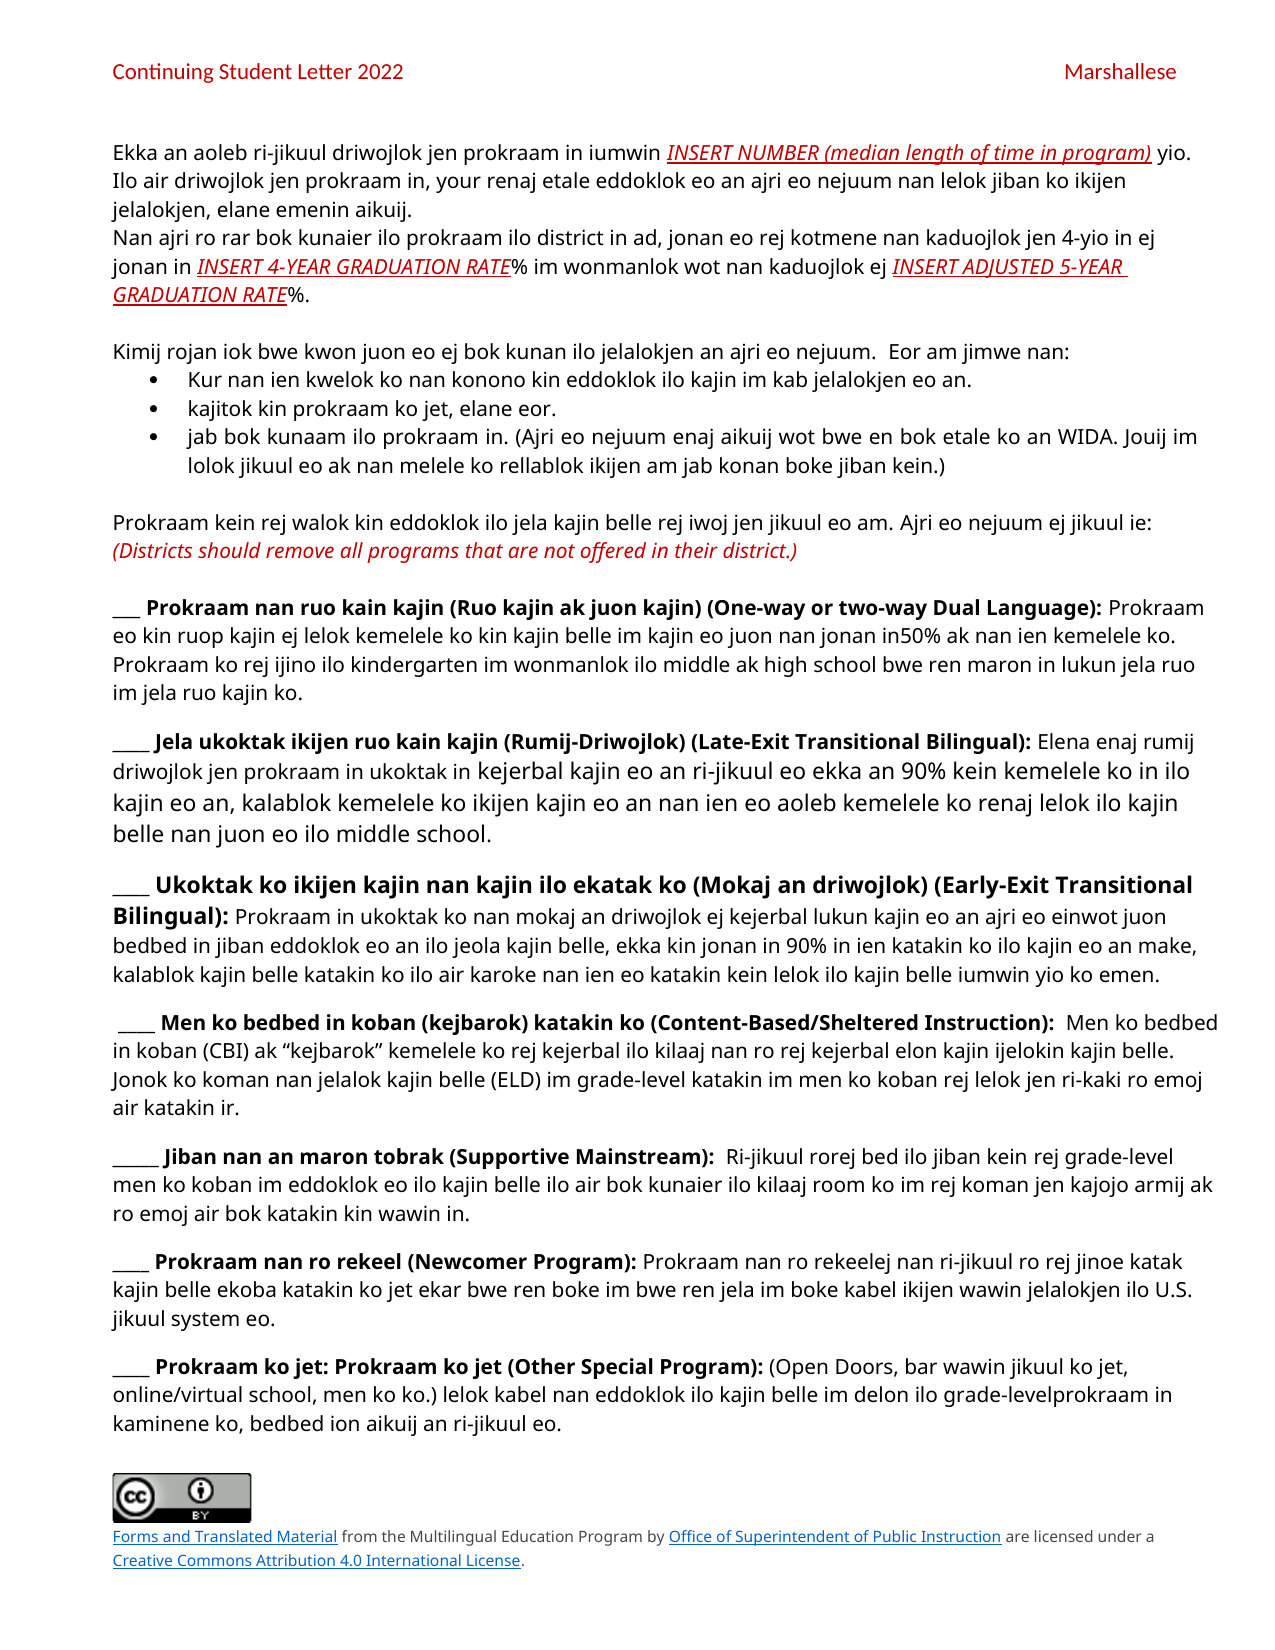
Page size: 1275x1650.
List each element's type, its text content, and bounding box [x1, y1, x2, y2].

text (Districts should remove all programs that are not offered in their district.) [112, 536, 1219, 565]
text ____ Men ko bedbed in koban (kejbarok) katakin ko (Content-Based/Sheltered Instruction): Men ko bedbed in koban (CBI) ak “kejbarok” kemelele ko rej kejerbal ilo kilaaj nan ro rej kejerbal elon kajin ijelokin kajin belle. Jonok ko koman nan jelalok kajin belle (ELD) im grade-level katakin im men ko koban rej lelok jen ri-kaki ro emoj air katakin ir. [112, 1008, 1219, 1122]
text ____ Prokraam ko jet: Prokraam ko jet (Other Special Program): (Open Doors, bar wawin jikuul ko jet, online/virtual school, men ko ko.) lelok kabel nan eddoklok ilo kajin belle im delon ilo grade-levelprokraam in kaminene ko, bedbed ion aikuij an ri-jikuul eo. [568, 1352, 1219, 1437]
text ____ Prokraam nan ro rekeel (Newcomer Program): Prokraam nan ro rekeelej nan ri-jikuul ro rej jinoe katak kajin belle ekoba katakin ko jet ekar bwe ren boke im bwe ren jela im boke kabel ikijen wawin jelalokjen ilo U.S. jikuul system eo. [112, 1247, 1219, 1332]
list jab bok kunaam ilo prokraam in. (Ajri eo nejuum enaj aikuij wot bwe en bok etale ko an WIDA. Jouij im lolok jikuul eo ak nan melele ko rellablok ikijen am jab konan boke jiban kein.) [150, 422, 1200, 479]
text ___ Prokraam nan ruo kain kajin (Ruo kajin ak juon kajin) (One-way or two-way Dual Language): Prokraam eo kin ruop kajin ej lelok kemelele ko kin kajin belle im kajin eo juon nan jonan in50% ak nan ien kemelele ko. Prokraam ko rej ijino ilo kindergarten im wonmanlok ilo middle ak high school bwe ren maron in lukun jela ruo im jela ruo kajin ko. [112, 593, 1219, 707]
list Kur nan ien kwelok ko nan konono kin eddoklok ilo kajin im kab jelalokjen eo an. [150, 366, 1200, 394]
text Kimij rojan iok bwe kwon juon eo ej bok kunan ilo jelalokjen an ajri eo nejuum. Eor am jimwe nan: [112, 337, 1200, 366]
text Nan ajri ro rar bok kunaier ilo prokraam ilo district in ad, jonan eo rej kotmene nan kaduojlok jen 4-yio in ej jonan in INSERT 4-YEAR GRADUATION RATE% im wonmanlok wot nan kaduojlok ej INSERT ADJUSTED 5-YEAR GRADUATION RATE%. [112, 223, 1200, 309]
text Ekka an aoleb ri-jikuul driwojlok jen prokraam in iumwin INSERT NUMBER (median length of time in program) yio. Ilo air driwojlok jen prokraam in, your renaj etale eddoklok eo an ajri eo nejuum nan lelok jiban ko ikijen jelalokjen, elane emenin aikuij. [112, 138, 1200, 223]
text Prokraam kein rej walok kin eddoklok ilo jela kajin belle rej iwoj jen jikuul eo am. Ajri eo nejuum ej jikuul ie: [112, 508, 1219, 536]
text ____ Prokraam ko jet: Prokraam ko jet (Other Special Program): (Open Doors, bar wawin jikuul ko jet, online/virtual school, men ko ko.) lelok kabel nan eddoklok ilo kajin belle im delon ilo grade-levelprokraam in kaminene ko, bedbed ion aikuij an ri-jikuul eo. [112, 1352, 334, 1437]
text ____ Jela ukoktak ikijen ruo kain kajin (Rumij-Driwojlok) (Late-Exit Transitional Bilingual): Elena enaj rumij driwojlok jen prokraam in ukoktak in kejerbal kajin eo an ri-jikuul eo ekka an 90% kein kemelele ko in ilo kajin eo an, kalablok kemelele ko ikijen kajin eo an nan ien eo aoleb kemelele ko renaj lelok ilo kajin belle nan juon eo ilo middle school. [112, 727, 1219, 849]
list kajitok kin prokraam ko jet, elane eor. [150, 394, 1200, 422]
picture [112, 1473, 252, 1523]
text _____ Jiban nan an maron tobrak (Supportive Mainstream): Ri-jikuul rorej bed ilo jiban kein rej grade-level men ko koban im eddoklok eo ilo kajin belle ilo air bok kunaier ilo kilaaj room ko im rej koman jen kajojo armij ak ro emoj air bok katakin kin wawin in. [112, 1142, 1219, 1227]
text ____ Ukoktak ko ikijen kajin nan kajin ilo ekatak ko (Mokaj an driwojlok) (Early-Exit Transitional Bilingual): Prokraam in ukoktak ko nan mokaj an driwojlok ej kejerbal lukun kajin eo an ajri eo einwot juon bedbed in jiban eddoklok eo an ilo jeola kajin belle, ekka kin jonan in 90% in ien katakin ko ilo kajin eo an make, kalablok kajin belle katakin ko ilo air karoke nan ien eo katakin kein lelok ilo kajin belle iumwin yio ko emen. [112, 869, 1219, 988]
